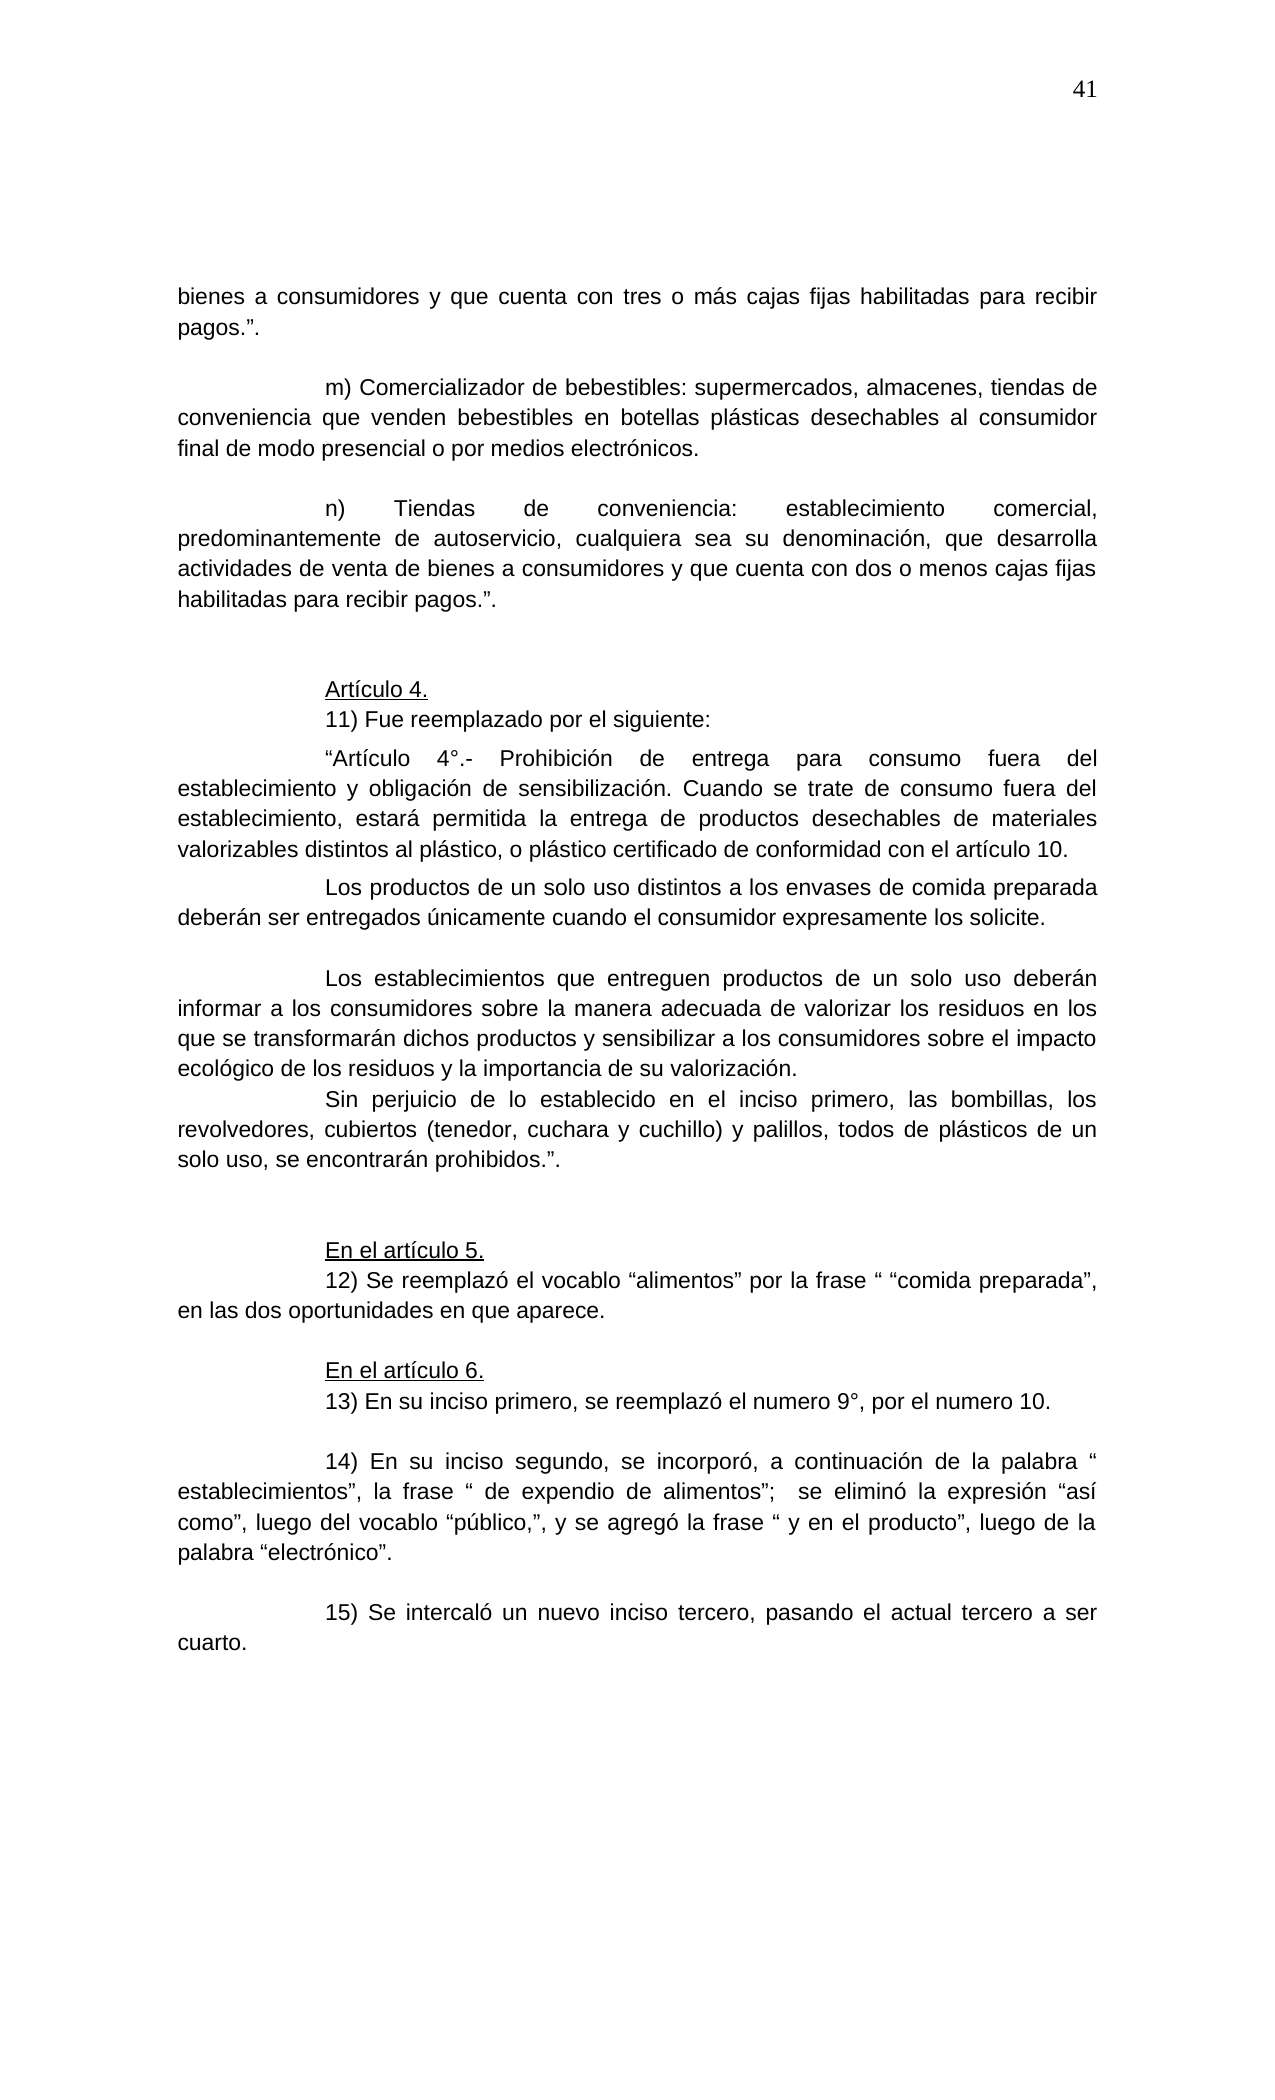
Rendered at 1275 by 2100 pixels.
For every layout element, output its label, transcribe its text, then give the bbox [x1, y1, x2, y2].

text 12) Se reemplazó el vocablo “alimentos” por la frase “ “comida preparada”, en las dos oportunidades en que aparece. [177, 1267, 1098, 1323]
text 14) En su inciso segundo, se incorporó, a continuación de la palabra “ establecimientos”, la frase “ de expendio de alimentos”; se eliminó la expresión “así como”, luego del vocablo “público,”, y se agregó la frase “ y en el producto”, luego de la palabra “electrónico”. [177, 1448, 1098, 1565]
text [177, 283, 1098, 340]
text Los productos de un solo uso distintos a los envases de comida preparada deberán ser entregados únicamente cuando el consumidor expresamente los solicite. [177, 874, 1098, 931]
text Artículo 4. [177, 676, 1098, 703]
text En el artículo 5. [177, 1237, 1098, 1263]
text 13) En su inciso primero, se reemplazó el numero 9°, por el numero 10. [177, 1388, 1098, 1414]
text 15) Se intercaló un nuevo inciso tercero, pasando el actual tercero a ser cuarto. [177, 1599, 1098, 1656]
text m) Comercializador de bebestibles: supermercados, almacenes, tiendas de conveniencia que venden bebestibles en botellas plásticas desechables al consumidor final de modo presencial o por medios electrónicos. [177, 374, 1098, 461]
text 11) Fue reemplazado por el siguiente: [177, 706, 1098, 733]
text n) Tiendas de conveniencia: establecimiento comercial, predominantemente de autoservicio, cualquiera sea su denominación, que desarrolla actividades de venta de bienes a consumidores y que cuenta con dos o menos cajas fijas habilitadas para recibir pagos.”. [177, 495, 1098, 612]
text En el artículo 6. [177, 1357, 1098, 1384]
text “Artículo 4°.- Prohibición de entrega para consumo fuera del establecimiento y obligación de sensibilización. Cuando se trate de consumo fuera del establecimiento, estará permitida la entrega de productos desechables de materiales valorizables distintos al plástico, o plástico certificado de conformidad con el artículo 10. [177, 745, 1098, 862]
text Sin perjuicio de lo establecido en el inciso primero, las bombillas, los revolvedores, cubiertos (tenedor, cuchara y cuchillo) y palillos, todos de plásticos de un solo uso, se encontrarán prohibidos.”. [177, 1086, 1098, 1172]
text Los establecimientos que entreguen productos de un solo uso deberán informar a los consumidores sobre la manera adecuada de valorizar los residuos en los que se transformarán dichos productos y sensibilizar a los consumidores sobre el impacto ecológico de los residuos y la importancia de su valorización. [177, 965, 1098, 1082]
